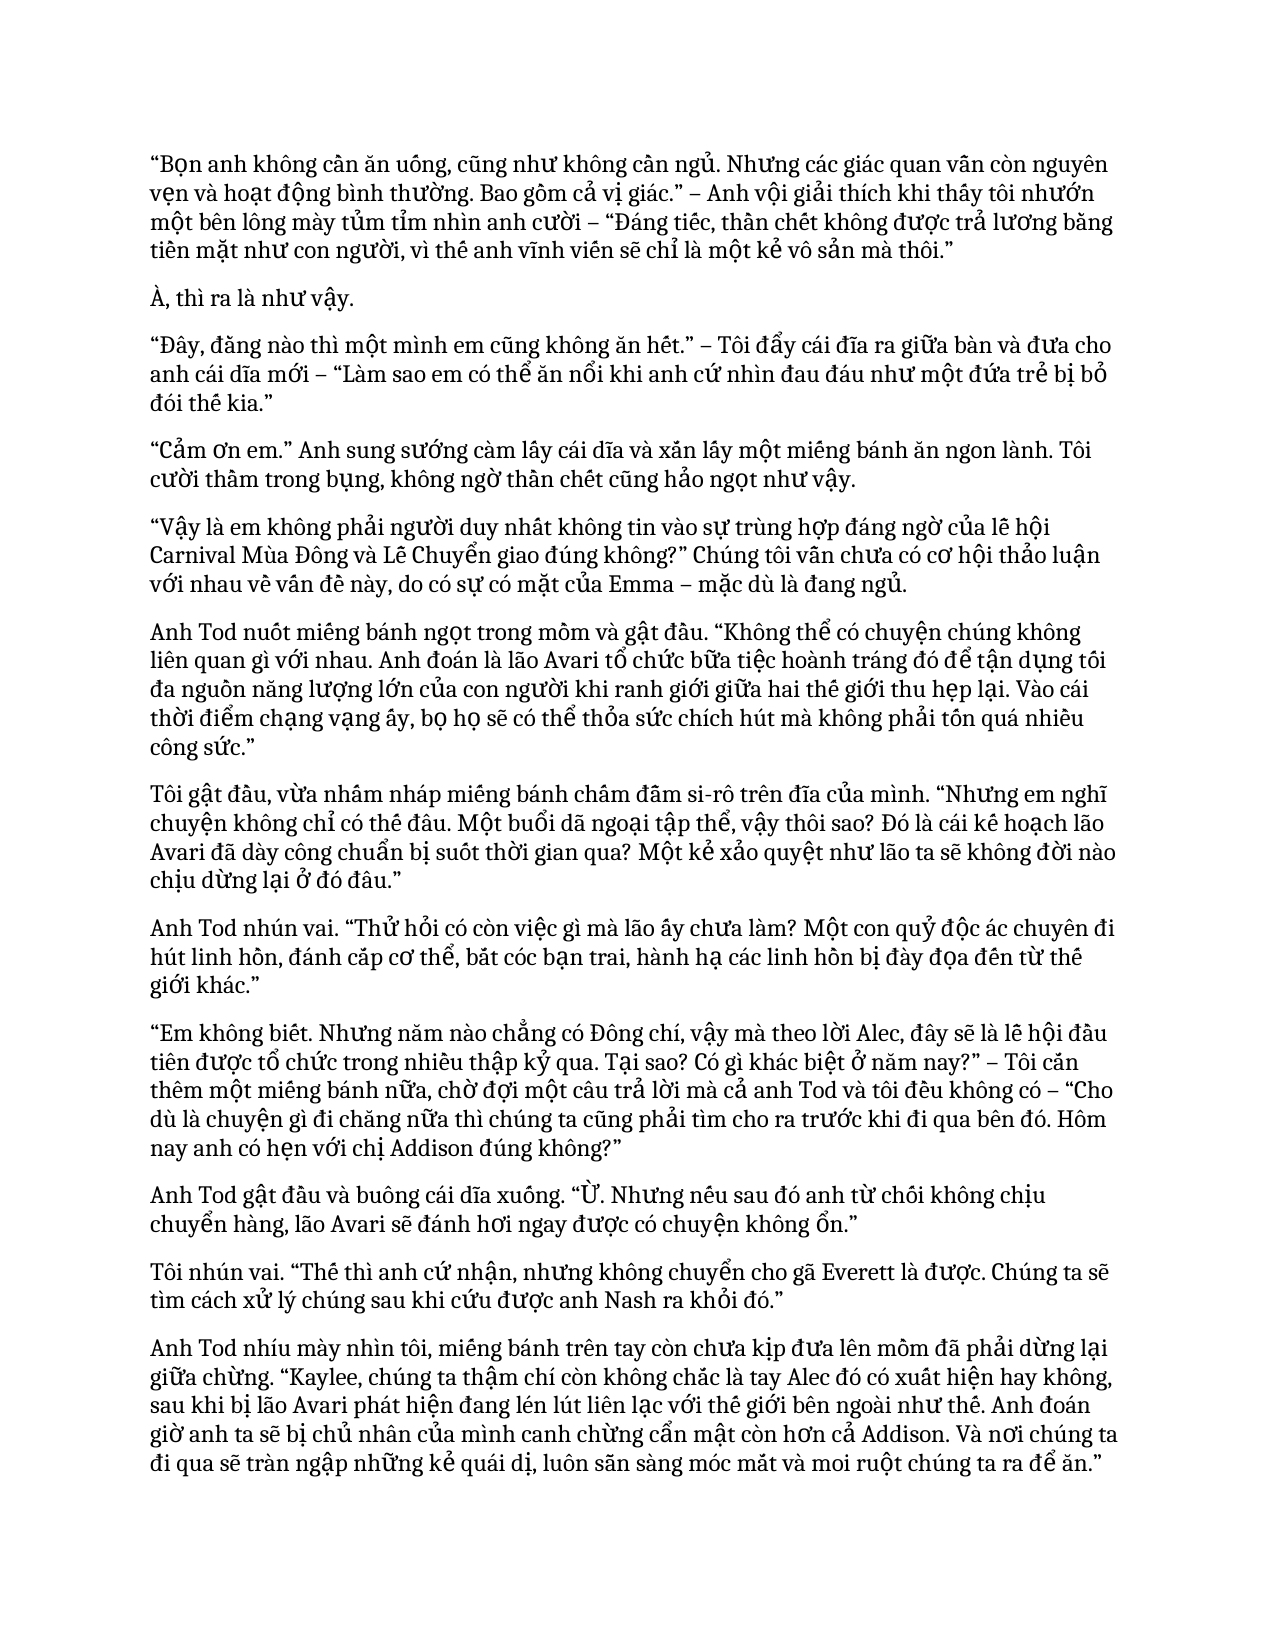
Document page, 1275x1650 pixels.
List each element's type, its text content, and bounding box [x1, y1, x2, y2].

text “Đây, đằng nào thì một mình em cũng không ăn hết.” – Tôi đẩy cái đĩa ra giữa bàn và đưa cho anh cái dĩa mới – “Làm sao em có thể ăn nổi khi anh cứ nhìn đau đáu như một đứa trẻ bị bỏ đói thế kia.” [150, 331, 1125, 417]
text Anh Tod nhún vai. “Thử hỏi có còn việc gì mà lão ấy chưa làm? Một con quỷ độc ác chuyên đi hút linh hồn, đánh cắp cơ thể, bắt cóc bạn trai, hành hạ các linh hồn bị đày đọa đến từ thế giới khác.” [150, 914, 1125, 1000]
text “Cảm ơn em.” Anh sung sướng càm lấy cái dĩa và xắn lấy một miếng bánh ăn ngon lành. Tôi cười thầm trong bụng, không ngờ thần chết cũng hảo ngọt như vậy. [150, 436, 1125, 494]
text Tôi nhún vai. “Thế thì anh cứ nhận, nhưng không chuyển cho gã Everett là được. Chúng ta sẽ tìm cách xử lý chúng sau khi cứu được anh Nash ra khỏi đó.” [150, 1257, 1125, 1315]
text Anh Tod nuốt miếng bánh ngọt trong mồm và gật đầu. “Không thể có chuyện chúng không liên quan gì với nhau. Anh đoán là lão Avari tổ chức bữa tiệc hoành tráng đó để tận dụng tối đa nguồn năng lượng lớn của con người khi ranh giới giữa hai thế giới thu hẹp lại. Vào cái thời điểm chạng vạng ấy, bọ họ sẽ có thể thỏa sức chích hút mà không phải tốn quá nhiều công sức.” [150, 617, 1125, 761]
text “Bọn anh không cần ăn uống, cũng như không cần ngủ. Nhưng các giác quan vẫn còn nguyên vẹn và hoạt động bình thường. Bao gồm cả vị giác.” – Anh vội giải thích khi thấy tôi nhướn một bên lông mày tủm tỉm nhìn anh cười – “Đáng tiếc, thần chết không được trả lương bằng tiền mặt như con người, vì thế anh vĩnh viến sẽ chỉ là một kẻ vô sản mà thôi.” [150, 150, 1125, 265]
text Anh Tod nhíu mày nhìn tôi, miếng bánh trên tay còn chưa kịp đưa lên mồm đã phải dừng lại giữa chừng. “Kaylee, chúng ta thậm chí còn không chắc là tay Alec đó có xuất hiện hay không, sau khi bị lão Avari phát hiện đang lén lút liên lạc với thế giới bên ngoài như thế. Anh đoán giờ anh ta sẽ bị chủ nhân của mình canh chừng cẩn mật còn hơn cả Addison. Và nơi chúng ta đi qua sẽ tràn ngập những kẻ quái dị, luôn sẵn sàng móc mắt và moi ruột chúng ta ra để ăn.” [150, 1334, 1125, 1477]
text Anh Tod gật đầu và buông cái dĩa xuống. “Ừ. Nhưng nếu sau đó anh từ chối không chịu chuyển hàng, lão Avari sẽ đánh hơi ngay được có chuyện không ổn.” [150, 1181, 1125, 1239]
text Tôi gật đầu, vừa nhấm nháp miếng bánh chấm đẫm si-rô trên đĩa của mình. “Nhưng em nghĩ chuyện không chỉ có thế đâu. Một buổi dã ngoại tập thể, vậy thôi sao? Đó là cái kế hoạch lão Avari đã dày công chuẩn bị suốt thời gian qua? Một kẻ xảo quyệt như lão ta sẽ không đời nào chịu dừng lại ở đó đâu.” [150, 780, 1125, 895]
text “Vậy là em không phải người duy nhất không tin vào sự trùng hợp đáng ngờ của lễ hội Carnival Mùa Đông và Lễ Chuyển giao đúng không?” Chúng tôi vẫn chưa có cơ hội thảo luận với nhau về vấn đề này, do có sự có mặt của Emma – mặc dù là đang ngủ. [150, 512, 1125, 599]
text À, thì ra là như vậy. [150, 284, 1125, 312]
text “Em không biết. Nhưng năm nào chẳng có Đông chí, vậy mà theo lời Alec, đây sẽ là lễ hội đầu tiên được tổ chức trong nhiều thập kỷ qua. Tại sao? Có gì khác biệt ở năm nay?” – Tôi cắn thêm một miếng bánh nữa, chờ đợi một câu trả lời mà cả anh Tod và tôi đều không có – “Cho dù là chuyện gì đi chăng nữa thì chúng ta cũng phải tìm cho ra trước khi đi qua bên đó. Hôm nay anh có hẹn với chị Addison đúng không?” [150, 1019, 1125, 1162]
